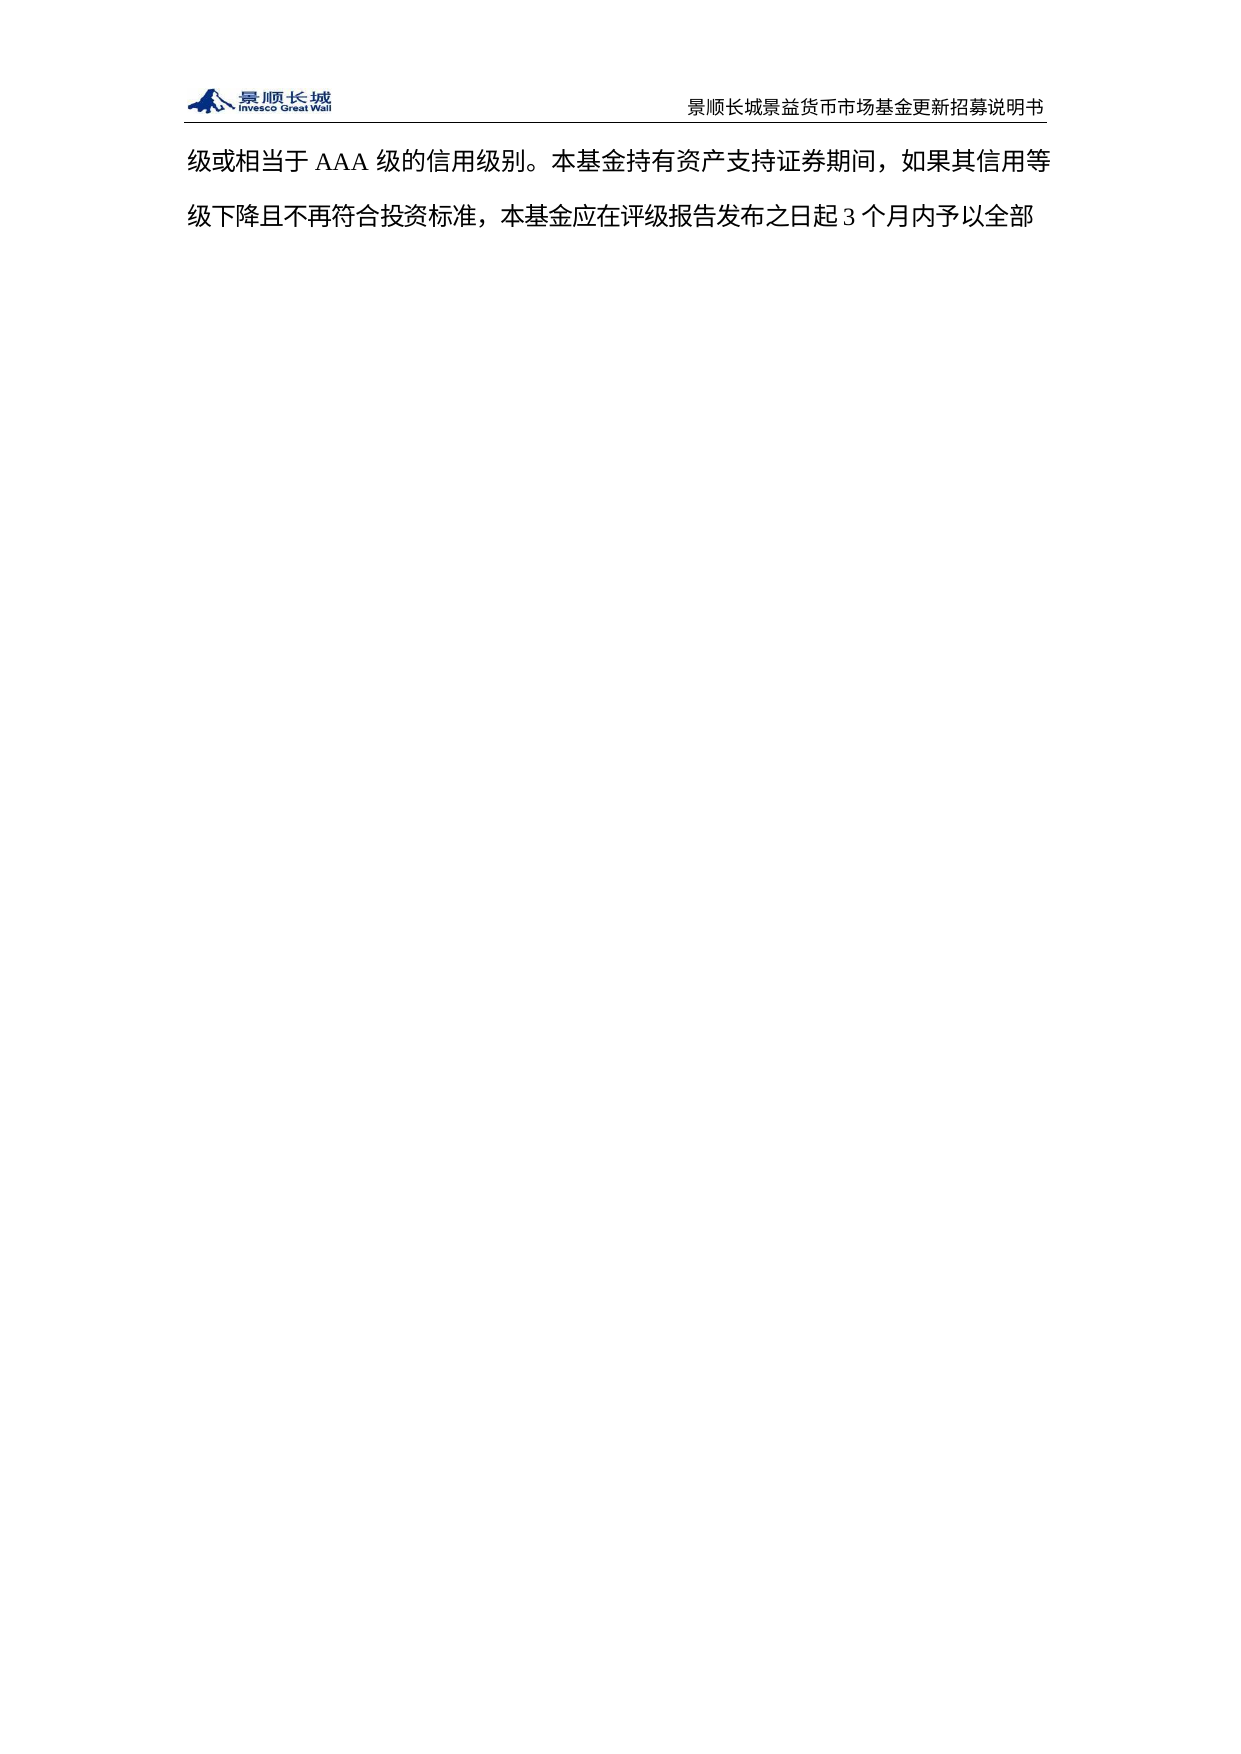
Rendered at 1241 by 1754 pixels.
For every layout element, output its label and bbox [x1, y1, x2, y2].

picture [187, 88, 332, 114]
list [187, 142, 1053, 233]
